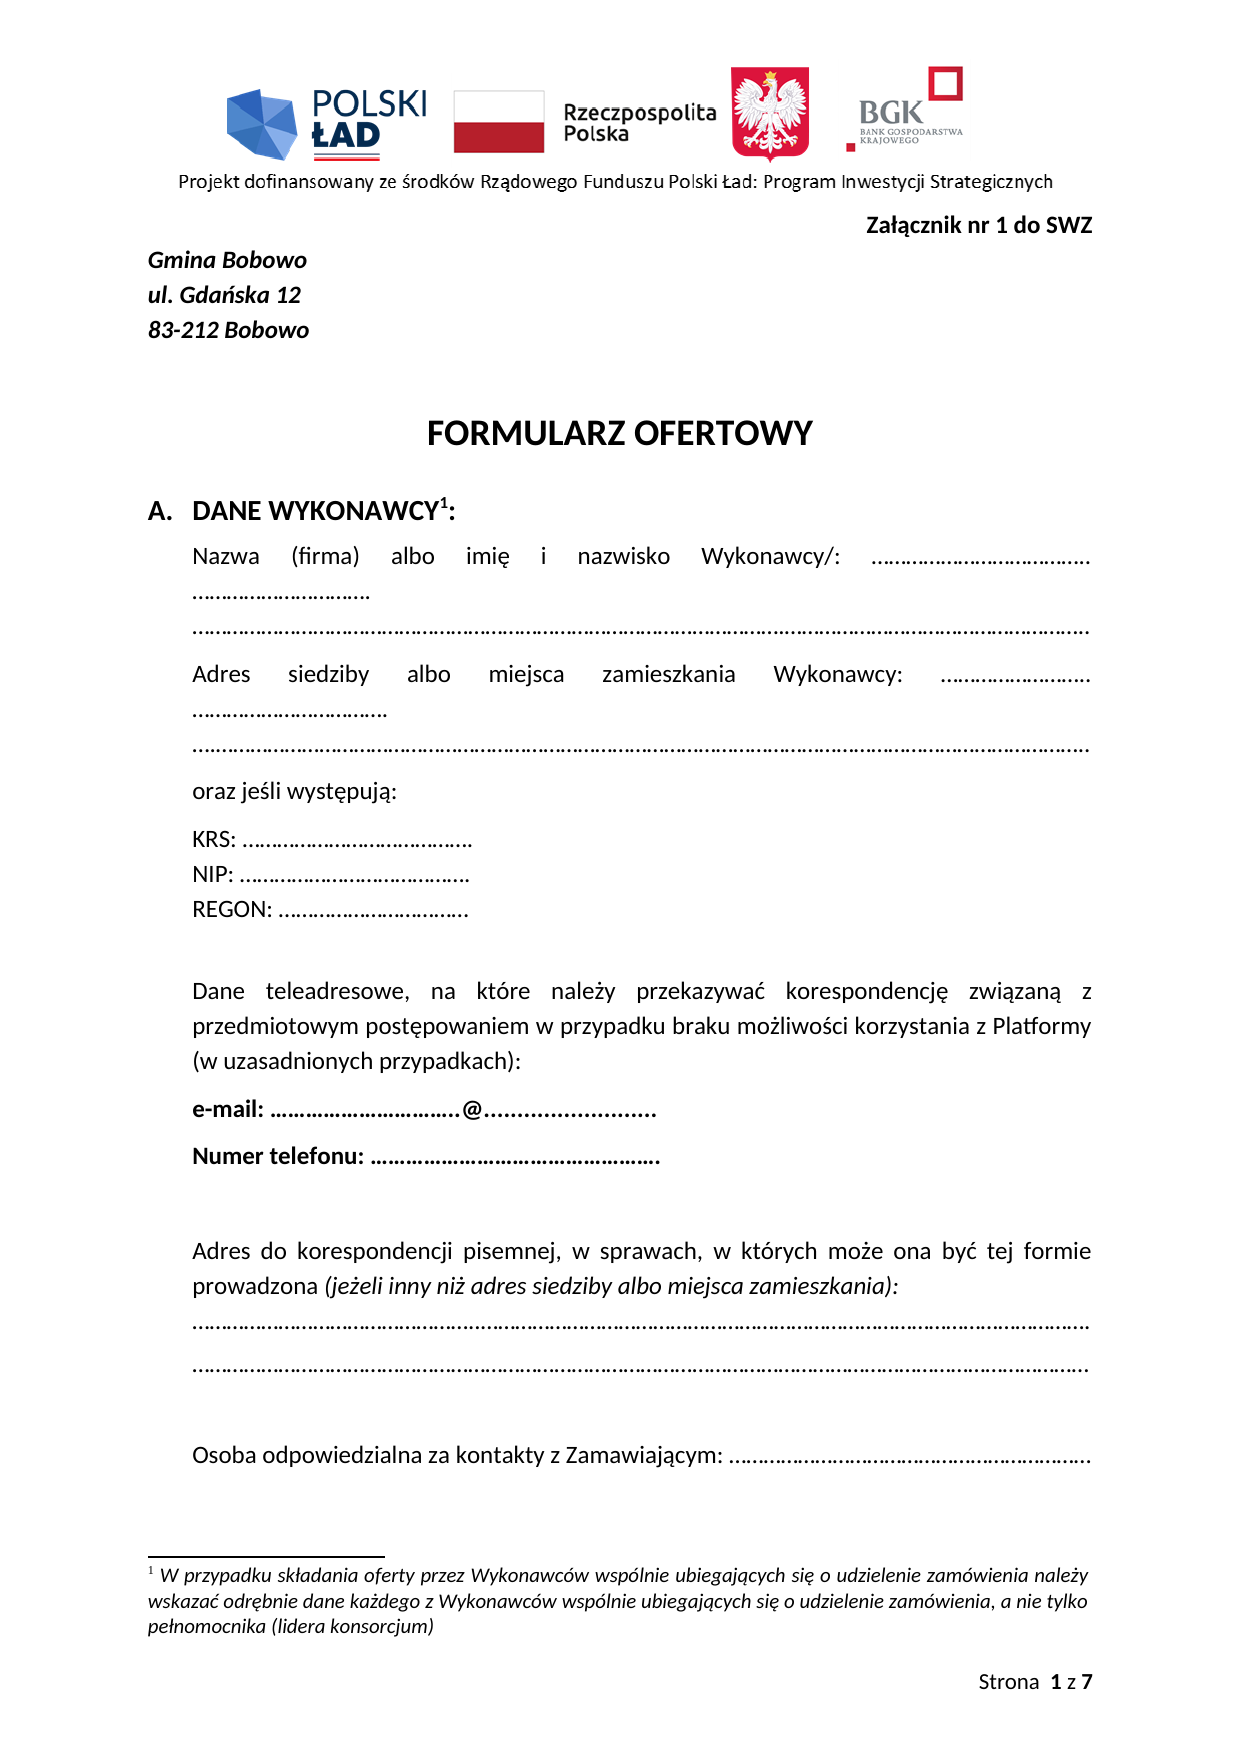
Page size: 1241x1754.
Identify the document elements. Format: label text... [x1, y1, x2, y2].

list DANE WYKONAWCY: [148, 492, 1092, 528]
text ul. Gdańska 12 [148, 279, 1092, 309]
text NIP: …………………………………. [192, 858, 1092, 888]
text Osoba odpowiedzialna za kontakty z Zamawiającym: ……………………………………………………… [192, 1439, 1092, 1469]
text REGON: …………………………… [192, 893, 1092, 923]
text Dane teleadresowe, na które należy przekazywać korespondencję związaną z przedmiotowym postępowaniem w przypadku braku możliwości korzystania z Platformy (w uzasadnionych przypadkach): [192, 976, 1092, 1076]
text Nazwa (firma) albo imię i nazwisko Wykonawcy/: ………………………………..…………………………. [192, 541, 1092, 606]
text Załącznik nr 1 do SWZ [148, 209, 1092, 239]
text ………………………………………………………………………………………….…………………………………………….. [192, 611, 1092, 641]
text e-mail: …………………………..@.......................... [192, 1093, 1092, 1123]
text …………………………………………..……………………………………………………………………………………………. [192, 1306, 1092, 1336]
text oraz jeśli występują: [192, 776, 1092, 806]
text Gmina Bobowo [148, 244, 1092, 274]
text Adres siedziby albo miejsca zamieszkania Wykonawcy: ……………………..……………………………. [192, 658, 1092, 723]
text Numer telefonu: …………………………………………. [192, 1141, 1092, 1171]
text FORMULARZ OFERTOWY [148, 409, 1092, 455]
picture [88, 59, 1147, 209]
text KRS: …………………………………. [192, 823, 1092, 853]
text ………………………………………………………………………………………………………………………………………… [192, 1348, 1092, 1379]
text Adres do korespondencji pisemnej, w sprawach, w których może ona być tej formie prowadzona (jeżeli inny niż adres siedziby albo miejsca zamieszkania): [192, 1236, 1092, 1301]
text ….…………………………………………………………………………………………………………………………………….. [192, 728, 1092, 758]
text 83-212 Bobowo [148, 314, 1092, 344]
